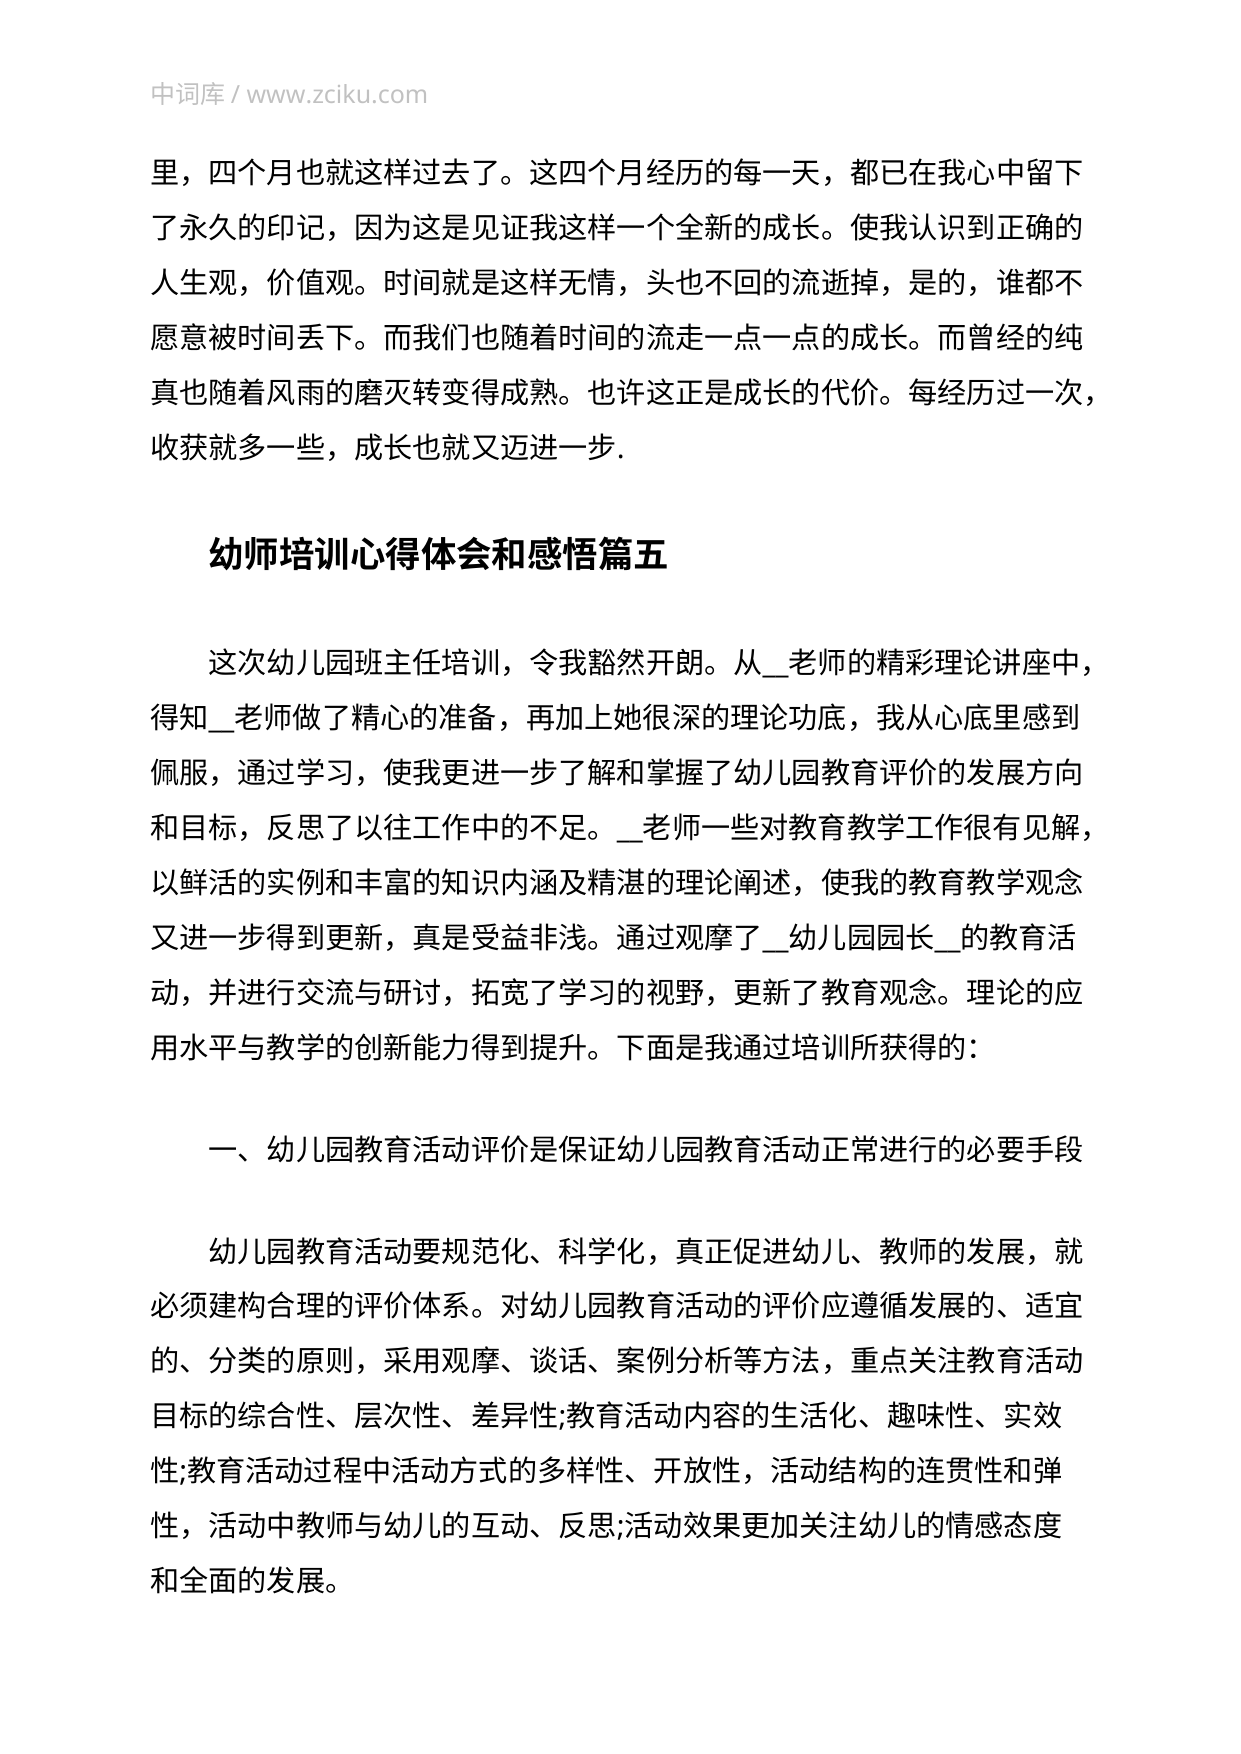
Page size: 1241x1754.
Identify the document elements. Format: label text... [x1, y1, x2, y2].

text 一、幼儿园教育活动评价是保证幼儿园教育活动正常进行的必要手段 [150, 1126, 1090, 1169]
text 这次幼儿园班主任培训，令我豁然开朗。从__老师的精彩理论讲座中，得知__老师做了精心的准备，再加上她很深的理论功底，我从心底里感到佩服，通过学习，使我更进一步了解和掌握了幼儿园教育评价的发展方向和目标，反思了以往工作中的不足。__老师一些对教育教学工作很有见解，以鲜活的实例和丰富的知识内涵及精湛的理论阐述，使我的教育教学观念又进一步得到更新，真是受益非浅。通过观摩了__幼儿园园长__的教育活动，并进行交流与研讨，拓宽了学习的视野，更新了教育观念。理论的应用水平与教学的创新能力得到提升。下面是我通过培训所获得的： [150, 640, 1090, 1067]
text 幼师培训心得体会和感悟篇五 [150, 526, 1090, 578]
text 幼儿园教育活动要规范化、科学化，真正促进幼儿、教师的发展，就必须建构合理的评价体系。对幼儿园教育活动的评价应遵循发展的、适宜的、分类的原则，采用观摩、谈话、案例分析等方法，重点关注教育活动目标的综合性、层次性、差异性;教育活动内容的生活化、趣味性、实效性;教育活动过程中活动方式的多样性、开放性，活动结构的连贯性和弹性，活动中教师与幼儿的互动、反思;活动效果更加关注幼儿的情感态度和全面的发展。 [150, 1228, 1090, 1600]
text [150, 150, 1090, 467]
